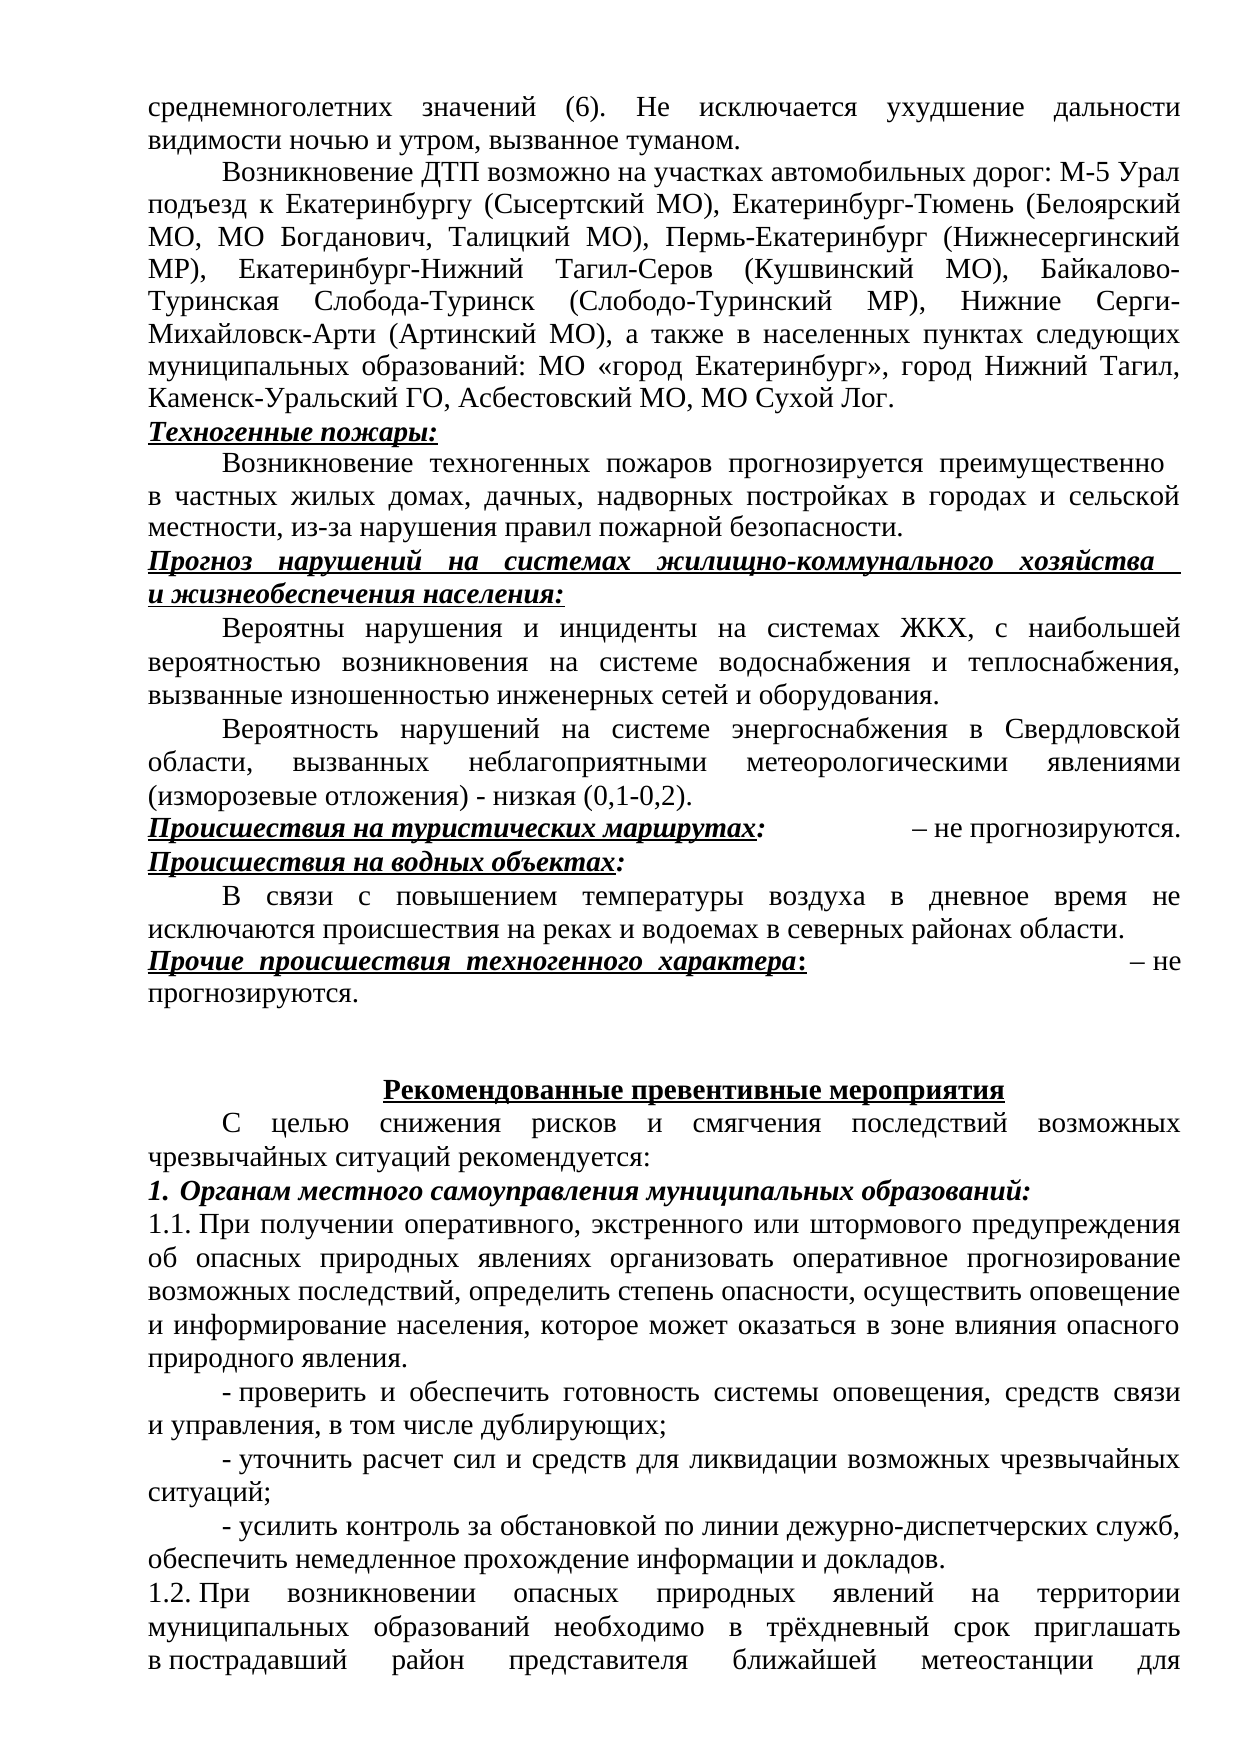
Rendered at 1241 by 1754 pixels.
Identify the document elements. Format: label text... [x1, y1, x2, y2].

text - усилить контроль за обстановкой по линии дежурно-диспетчерских служб, обеспечить немедленное прохождение информации и докладов. [148, 1508, 1181, 1575]
text В связи с повышением температуры воздуха в дневное время не исключаются происшествия на реках и водоемах в северных районах области. [148, 878, 1181, 945]
text С целью снижения рисков и смягчения последствий возможных чрезвычайных ситуаций рекомендуется: [148, 1106, 1181, 1173]
text Происшествия на водных объектах: [148, 844, 1181, 878]
text 1. Органам местного самоуправления муниципальных образований: [148, 1173, 1181, 1206]
text 1.1. При получении оперативного, экстренного или штормового предупреждения об опасных природных явлениях организовать оперативное прогнозирование возможных последствий, определить степень опасности, осуществить оповещение и информирование населения, которое может оказаться в зоне влияния опасного природного явления. [148, 1206, 1181, 1374]
text Вероятны нарушения и инциденты на системах ЖКХ, с наибольшей вероятностью возникновения на системе водоснабжения и теплоснабжения, вызванные изношенностью инженерных сетей и оборудования. [148, 610, 1181, 711]
text Происшествия на туристических маршрутах: – не прогнозируются. [148, 811, 1186, 844]
text Возникновение ДТП возможно на участках автомобильных дорог: М-5 Урал подъезд к Екатеринбургу (Сысертский МО), Екатеринбург-Тюмень (Белоярский МО, МО Богданович, Талицкий МО), Пермь-Екатеринбург (Нижнесергинский МР), Екатеринбург-Нижний Тагил-Серов (Кушвинский МО), Байкалово-Туринская Слобода-Туринск (Слободо-Туринский МР), Нижние Серги-Михайловск-Арти (Артинский МО), а также в населенных пунктах следующих муниципальных образований: МО «город Екатеринбург», город Нижний Тагил, Каменск-Уральский ГО, Асбестовский МО, МО Сухой Лог. [148, 156, 1181, 414]
text Возникновение техногенных пожаров прогнозируется преимущественно в частных жилых домах, дачных, надворных постройках в городах и сельской местности, из-за нарушения правил пожарной безопасности. [148, 447, 1181, 543]
text - проверить и обеспечить готовность системы оповещения, средств связи и управления, в том числе дублирующих; [148, 1374, 1181, 1441]
text Вероятность нарушений на системе энергоснабжения в Свердловской области, вызванных неблагоприятными метеорологическими явлениями (изморозевые отложения) - низкая (0,1-0,2). [148, 711, 1181, 811]
text Техногенные пожары: [148, 414, 1181, 447]
text - уточнить расчет сил и средств для ликвидации возможных чрезвычайных ситуаций; [148, 1441, 1181, 1508]
text Прогноз нарушений на системах жилищно-коммунального хозяйства и жизнеобеспечения населения: [148, 574, 1181, 610]
text Рекомендованные превентивные мероприятия [148, 1072, 1181, 1106]
text Прочие происшествия техногенного характера: – не прогнозируются. [148, 945, 1181, 1008]
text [148, 89, 1181, 156]
text Прогноз нарушений на системах жилищно-коммунального хозяйства и жизнеобеспечения населения: [148, 543, 1181, 572]
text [148, 1575, 1181, 1676]
